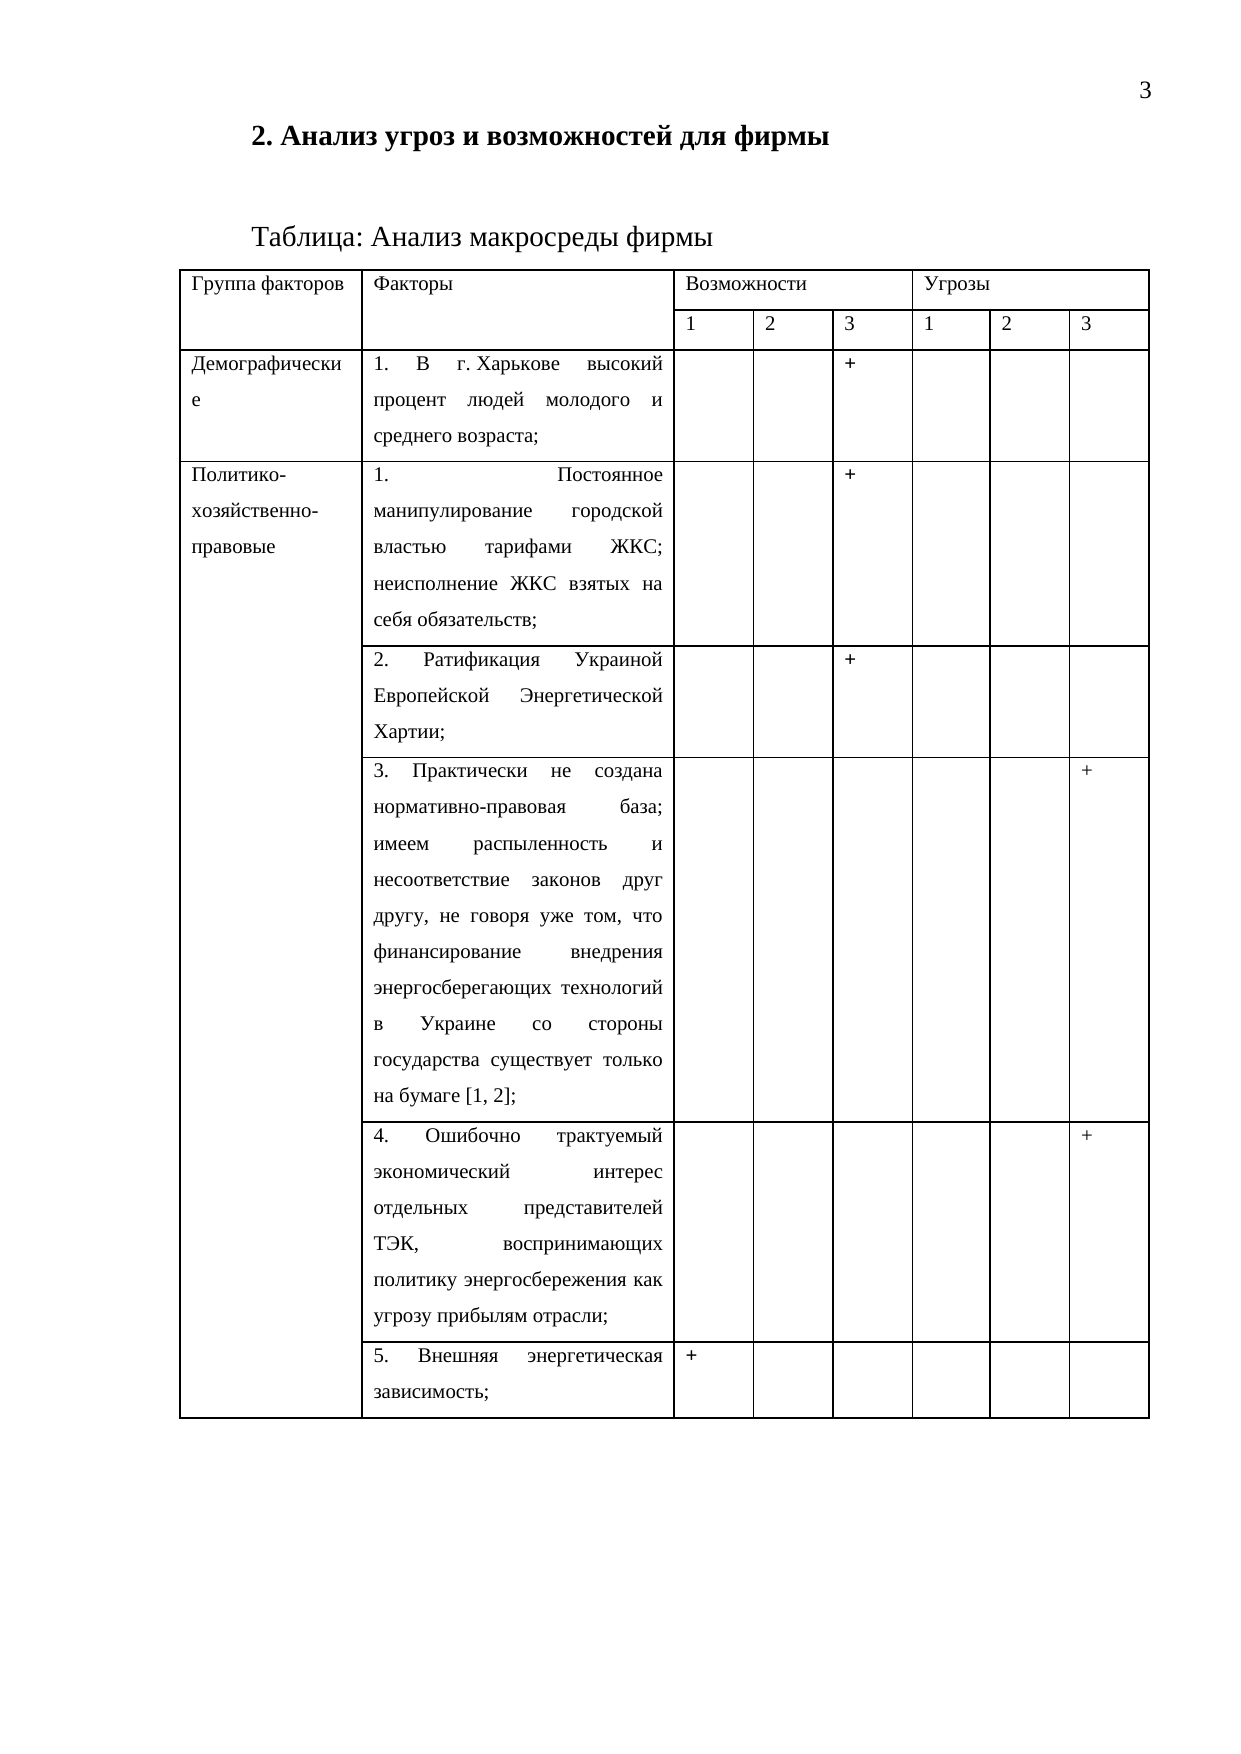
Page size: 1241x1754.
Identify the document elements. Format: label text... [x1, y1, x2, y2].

table_cell [754, 1123, 832, 1341]
table_cell [991, 758, 1069, 1121]
table_cell 3. Практически не создана нормативно-правовая база; имеем распыленность и несоответствие законов друг другу, не говоря уже том, что финансирование внедрения энергосберегающих технологий в Украине со стороны государства существует только на бумаге [1, 2]; [363, 758, 673, 1121]
table_cell + [675, 1343, 753, 1417]
table_cell 1 [913, 311, 989, 349]
table_cell 4. Ошибочно трактуемый экономический интерес отдельных представителей ТЭК, воспринимающих политику энергосбережения как угрозу прибылям отрасли; [363, 1123, 673, 1341]
table_cell [834, 1123, 912, 1341]
table_cell [991, 351, 1069, 461]
table_cell [1070, 462, 1148, 645]
table_cell [675, 1123, 753, 1341]
table_cell 3 [834, 311, 912, 349]
table_cell [675, 758, 753, 1121]
table_cell [1070, 1343, 1148, 1417]
table_cell + [834, 351, 912, 461]
table_header Угрозы [913, 271, 1148, 309]
table_cell [913, 351, 989, 461]
table_cell [834, 1343, 912, 1417]
table_cell [1070, 647, 1148, 757]
table_cell [754, 758, 832, 1121]
table_header Группа факторов [181, 271, 361, 349]
table_cell [913, 1123, 989, 1341]
table_cell + [834, 462, 912, 645]
table_cell [913, 647, 989, 757]
text 2. Анализ угроз и возможностей для фирмы [177, 118, 1152, 152]
table_cell [913, 462, 989, 645]
table_cell 5. Внешняя энергетическая зависимость; [363, 1343, 673, 1417]
table_cell [675, 351, 753, 461]
table_cell [675, 462, 753, 645]
table_cell [913, 1343, 989, 1417]
table_cell [675, 647, 753, 757]
table_cell 2. Ратификация Украиной Европейской Энергетической Хартии; [363, 647, 673, 757]
table_cell [754, 351, 832, 461]
table_cell 2 [991, 311, 1069, 349]
table_cell [754, 462, 832, 645]
table_cell 1 [675, 311, 753, 349]
table_cell [991, 1343, 1069, 1417]
table_cell + [1070, 758, 1148, 1121]
table_cell 2 [754, 311, 832, 349]
table_cell Демографические [181, 351, 361, 461]
table_cell [754, 1343, 832, 1417]
table_cell [913, 758, 989, 1121]
table_cell [754, 647, 832, 757]
table_cell [834, 758, 912, 1121]
table_cell [1070, 351, 1148, 461]
table_header Факторы [363, 271, 673, 349]
table_cell 3 [1070, 311, 1148, 349]
text Таблица: Анализ макросреды фирмы [177, 219, 1152, 252]
table_cell 1. Постоянное манипулирование городской властью тарифами ЖКС; неисполнение ЖКС взятых на себя обязательств; [363, 462, 673, 645]
table_cell [991, 462, 1069, 645]
table_cell Политико-хозяйственно-правовые [181, 462, 361, 1417]
table_header Возможности [675, 271, 912, 309]
table_cell [991, 1123, 1069, 1341]
table_cell [991, 647, 1069, 757]
table_cell + [1070, 1123, 1148, 1341]
table_cell + [834, 647, 912, 757]
table_cell 1. В г. Харькове высокий процент людей молодого и среднего возраста; [363, 351, 673, 461]
